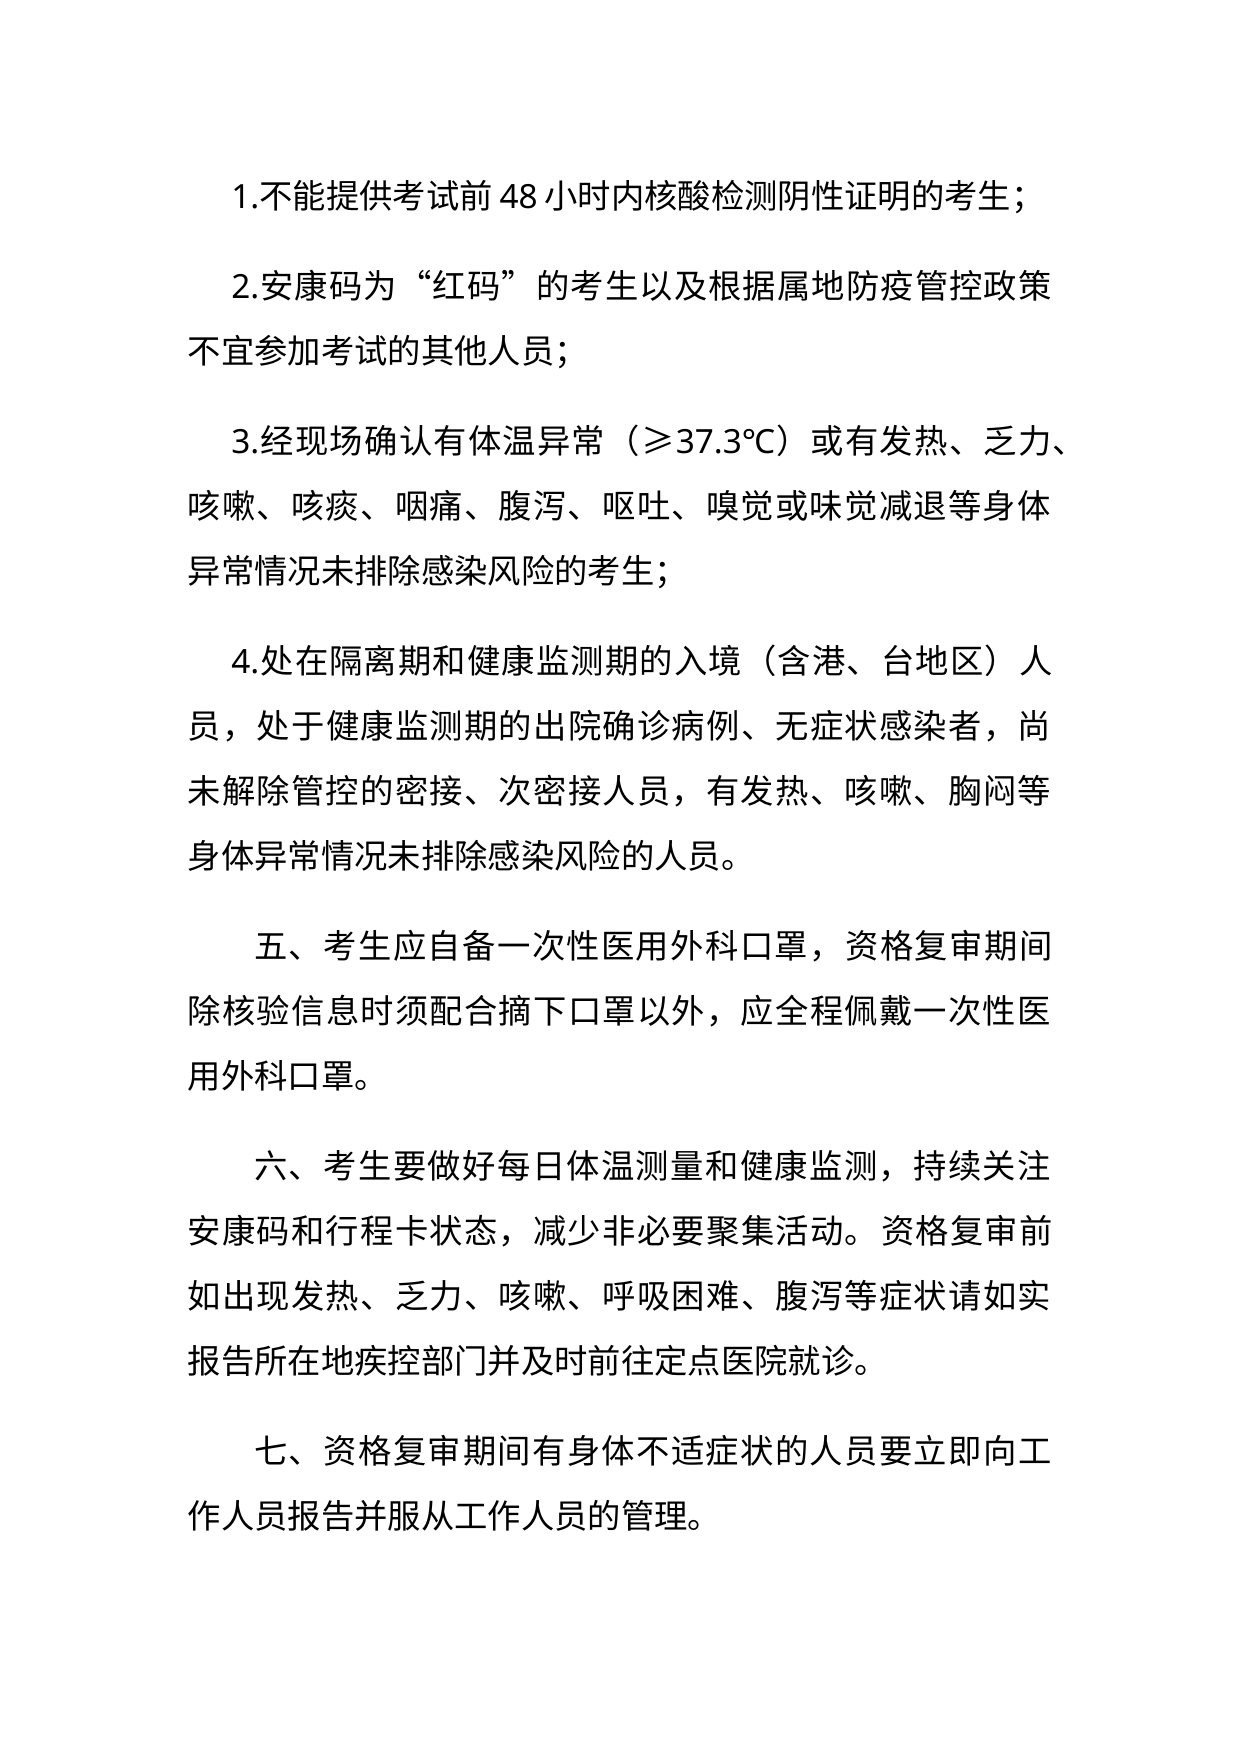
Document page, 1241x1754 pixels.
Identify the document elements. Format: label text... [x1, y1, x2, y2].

text 3.经现场确认有体温异常（≥37.3℃）或有发热、乏力、咳嗽、咳痰、咽痛、腹泻、呕吐、嗅觉或味觉减退等身体异常情况未排除感染风险的考生； [187, 407, 1053, 602]
text 七、资格复审期间有身体不适症状的人员要立即向工作人员报告并服从工作人员的管理。 [187, 1417, 1053, 1547]
text 1.不能提供考试前48小时内核酸检测阴性证明的考生； [187, 162, 1053, 227]
text 五、考生应自备一次性医用外科口罩，资格复审期间除核验信息时须配合摘下口罩以外，应全程佩戴一次性医用外科口罩。 [187, 912, 1053, 1107]
text 六、考生要做好每日体温测量和健康监测，持续关注安康码和行程卡状态，减少非必要聚集活动。资格复审前如出现发热、乏力、咳嗽、呼吸困难、腹泻等症状请如实报告所在地疾控部门并及时前往定点医院就诊。 [187, 1132, 1053, 1392]
text 4.处在隔离期和健康监测期的入境（含港、台地区）人员，处于健康监测期的出院确诊病例、无症状感染者，尚未解除管控的密接、次密接人员，有发热、咳嗽、胸闷等身体异常情况未排除感染风险的人员。 [187, 627, 1053, 887]
text 2.安康码为“红码”的考生以及根据属地防疫管控政策不宜参加考试的其他人员； [187, 252, 1053, 382]
